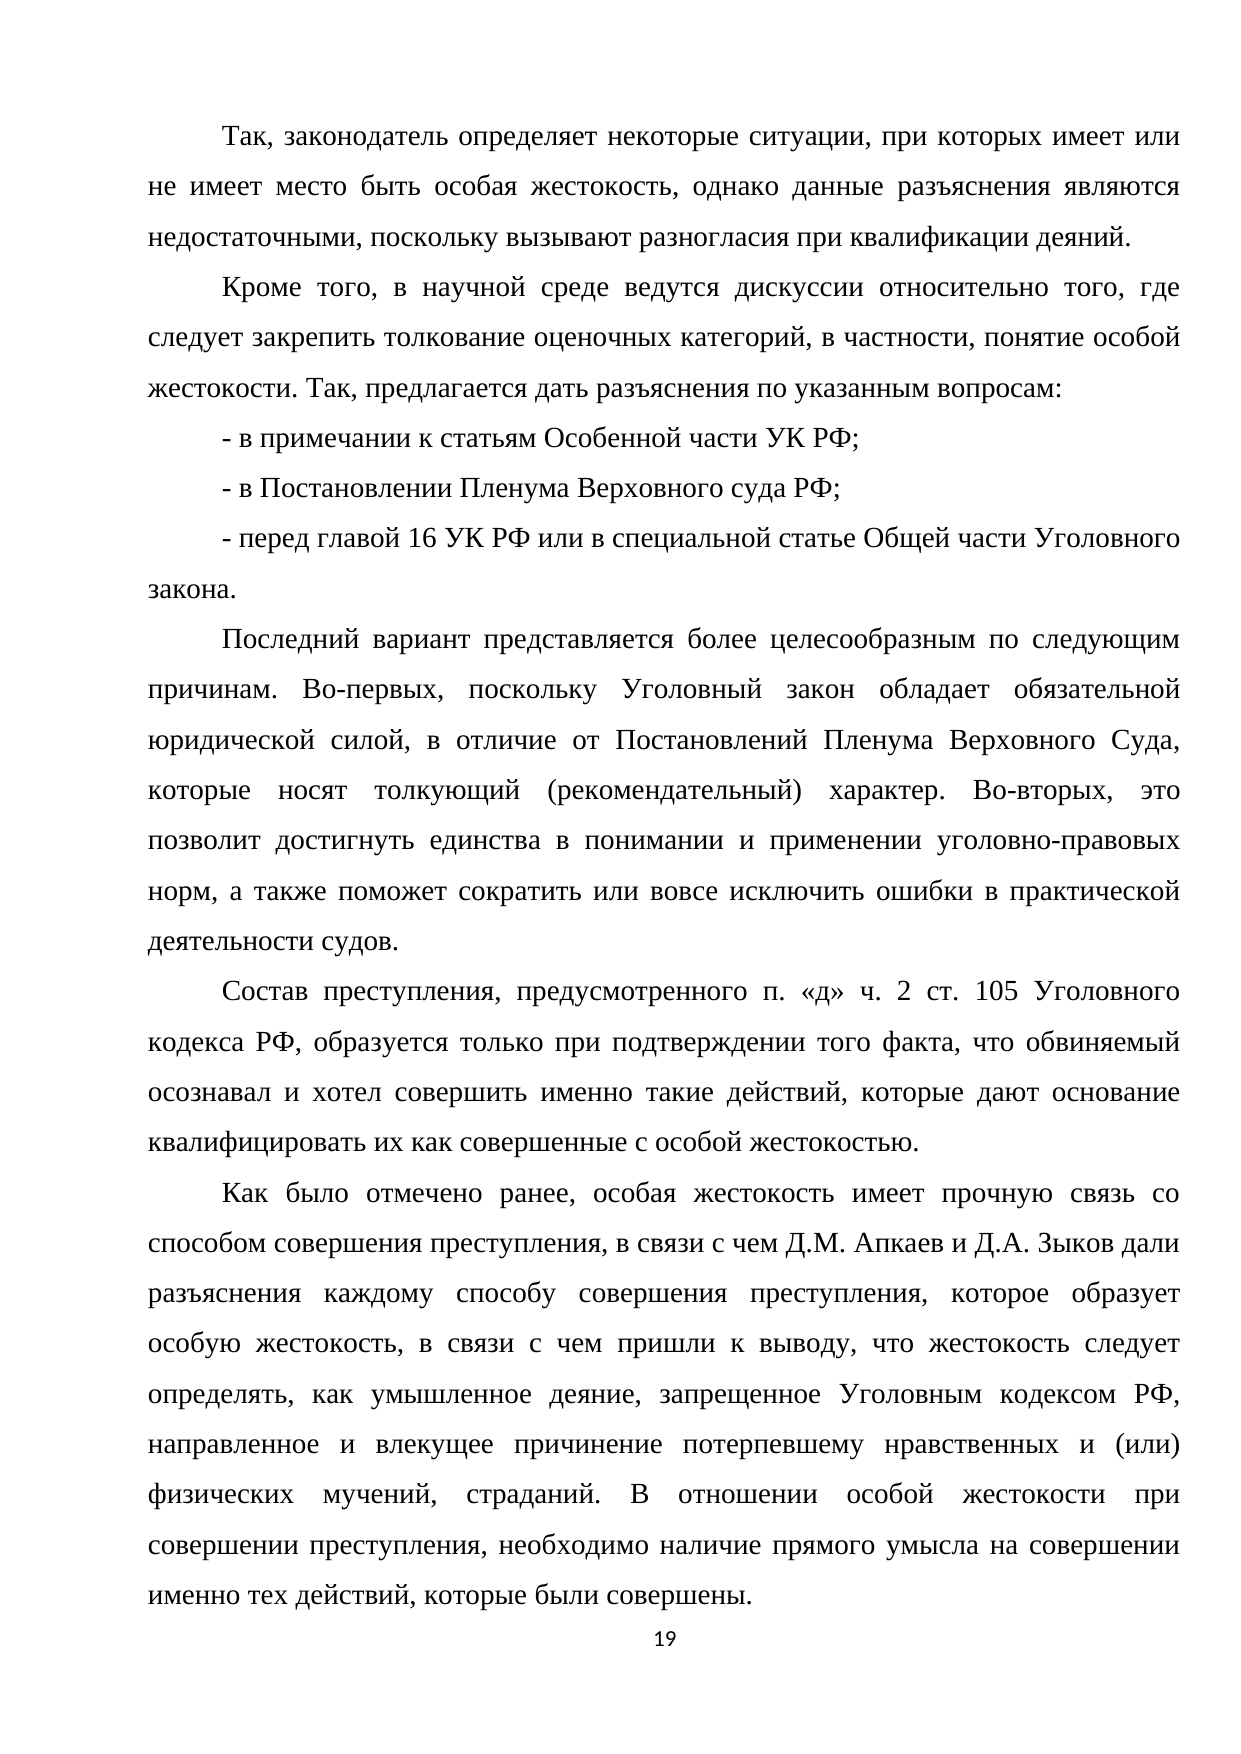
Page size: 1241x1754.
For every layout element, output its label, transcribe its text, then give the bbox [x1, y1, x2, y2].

text - перед главой 16 УК РФ или в специальной статье Общей части Уголовного закона. [148, 521, 1181, 604]
text Последний вариант представляется более целесообразным по следующим причинам. Во-первых, поскольку Уголовный закон обладает обязательной юридической силой, в отличие от Постановлений Пленума Верховного Суда, которые носят толкующий (рекомендательный) характер. Во-вторых, это позволит достигнуть единства в понимании и применении уголовно-правовых норм, а также поможет сократить или вовсе исключить ошибки в практической деятельности судов. [148, 621, 1181, 957]
text - в примечании к статьям Особенной части УК РФ; [148, 420, 1181, 453]
text - в Постановлении Пленума Верховного суда РФ; [148, 470, 1181, 504]
text Кроме того, в научной среде ведутся дискуссии относительно того, где следует закрепить толкование оценочных категорий, в частности, понятие особой жестокости. Так, предлагается дать разъяснения по указанным вопросам: [148, 269, 1181, 403]
text Так, законодатель определяет некоторые ситуации, при которых имеет или не имеет место быть особая жестокость, однако данные разъяснения являются недостаточными, поскольку вызывают разногласия при квалификации деяний. [148, 118, 1181, 252]
text Как было отмечено ранее, особая жестокость имеет прочную связь со способом совершения преступления, в связи с чем Д.М. Апкаев и Д.А. Зыков дали разъяснения каждому способу совершения преступления, которое образует особую жестокость, в связи с чем пришли к выводу, что жестокость следует определять, как умышленное деяние, запрещенное Уголовным кодексом РФ, направленное и влекущее причинение потерпевшему нравственных и (или) физических мучений, страданий. В отношении особой жестокости при совершении преступления, необходимо наличие прямого умысла на совершении именно тех действий, которые были совершены. [148, 1175, 1181, 1611]
text Состав преступления, предусмотренного п. «д» ч. 2 ст. 105 Уголовного кодекса РФ, образуется только при подтверждении того факта, что обвиняемый осознавал и хотел совершить именно такие действий, которые дают основание квалифицировать их как совершенные с особой жестокостью. [148, 973, 1181, 1158]
